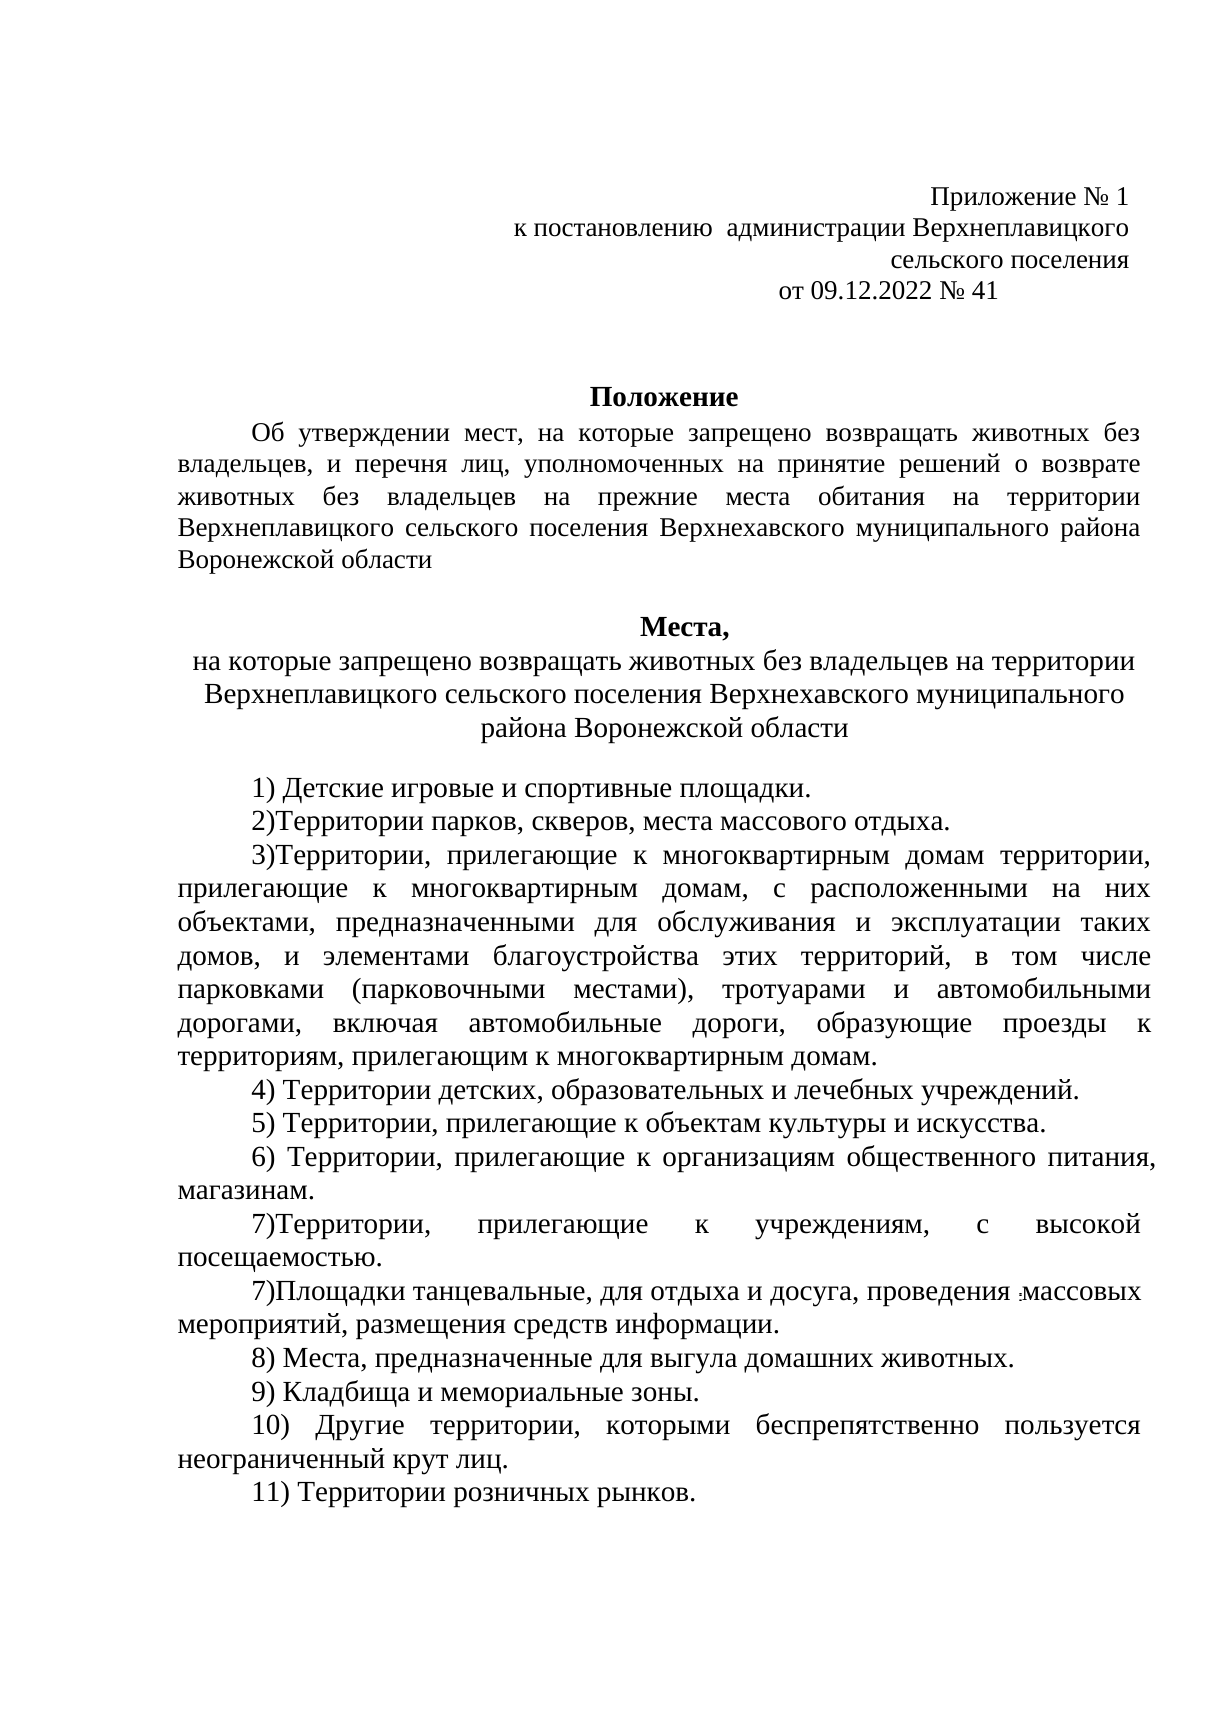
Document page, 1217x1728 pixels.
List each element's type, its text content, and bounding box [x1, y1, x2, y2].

text 1) Детские игровые и спортивные площадки. [177, 770, 1158, 803]
text Приложение № 1 [399, 180, 1129, 212]
text на которые запрещено возвращать животных без владельцев на территории Верхнеплавицкого сельского поселения Верхнехавского муниципального района Воронежской области [176, 643, 1152, 743]
text от 09.12.2022 № 41 [399, 274, 1129, 305]
text 3)Территории, прилегающие к многоквартирным домам территории, прилегающие к многоквартирным домам, с расположенными на них объектами, предназначенными для обслуживания и эксплуатации таких домов, и элементами благоустройства этих территорий, в том числе парковками (парковочными местами), тротуарами и автомобильными дорогами, включая автомобильные дороги, образующие проезды к территориям, прилегающим к многоквартирным домам. [177, 837, 1152, 1072]
text 11) Территории розничных рынков. [177, 1474, 1142, 1508]
text 2)Территории парков, скверов, места массового отдыха. [177, 803, 1142, 837]
text 6) Территории, прилегающие к организациям общественного питания, магазинам. [177, 1139, 1158, 1206]
text к постановлению администрации Верхнеплавицкого сельского поселения [399, 212, 1129, 274]
text 7)Территории, прилегающие к учреждениям, с высокой посещаемостью. [177, 1206, 1142, 1273]
text 10) Другие территории, которыми беспрепятственно пользуется неограниченный крут лиц. [177, 1407, 1142, 1474]
text Места, [223, 609, 1086, 643]
text 7)Площадки танцевальные, для отдыха и досуга, проведения массовых мероприятий, размещения средств информации. [177, 1273, 1142, 1340]
text 9) Кладбища и мемориальные зоны. [177, 1374, 1158, 1407]
text 8) Места, предназначенные для выгула домашних животных. [177, 1340, 1142, 1374]
text 5) Территории, прилегающие к объектам культуры и искусства. [177, 1105, 1158, 1139]
text Об утверждении мест, на которые запрещено возвращать животных без владельцев, и перечня лиц, уполномоченных на принятие решений о возврате животных без владельцев на прежние места обитания на территории Верхнеплавицкого сельского поселения Верхнехавского муниципального района Воронежской области [177, 416, 1142, 575]
text 4) Территории детских, образовательных и лечебных учреждений. [177, 1072, 1142, 1105]
subtitle Положение [176, 379, 1152, 412]
